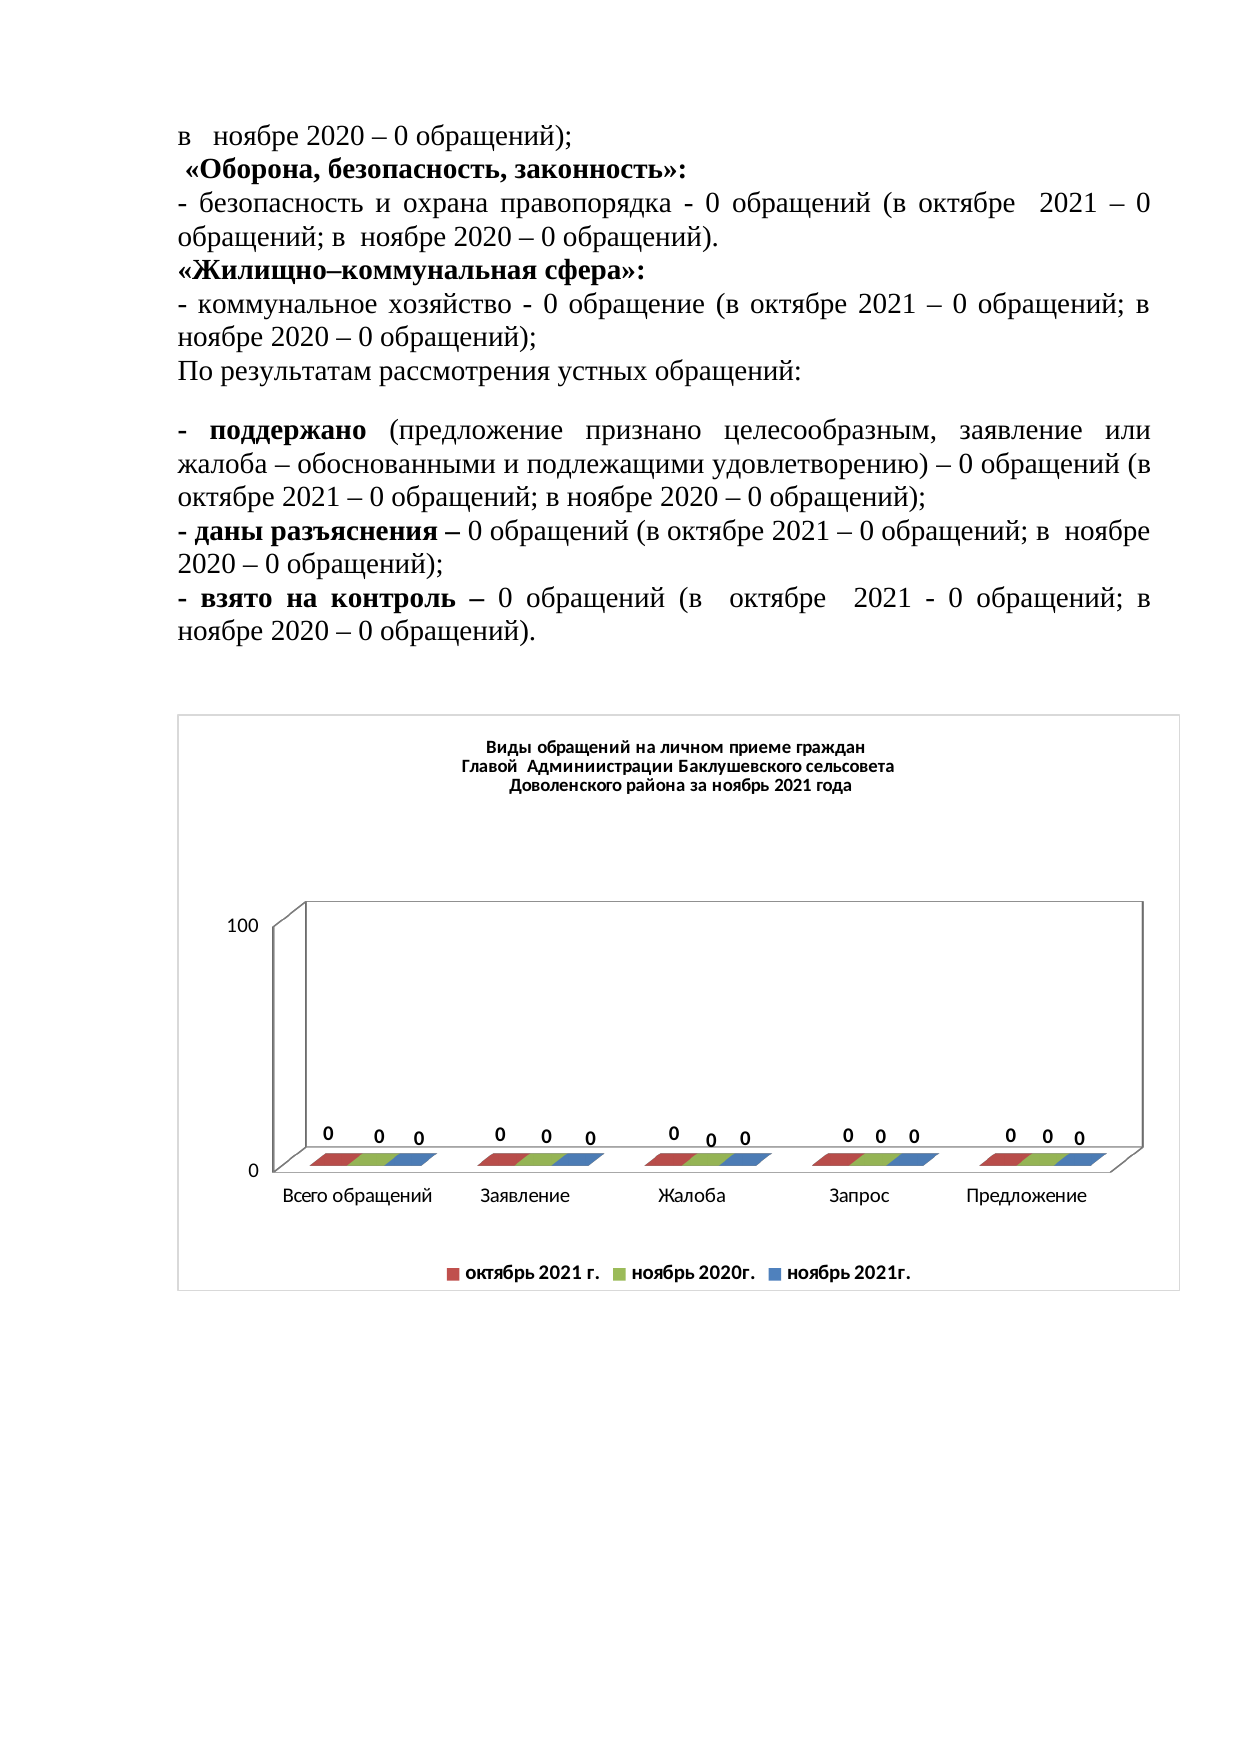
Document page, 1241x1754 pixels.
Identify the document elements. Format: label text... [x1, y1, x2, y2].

text - даны разъяснения – 0 обращений (в октябре 2021 – 0 обращений; в ноябре 2020 – 0 обращений); [177, 513, 1152, 580]
text - безопасность и охрана правопорядка - 0 обращений (в октябре 2021 – 0 обращений; в ноябре 2020 – 0 обращений). [177, 185, 1152, 252]
text - коммунальное хозяйство - 0 обращение (в октябре 2021 – 0 обращений; в ноябре 2020 – 0 обращений); [177, 286, 1152, 353]
text - взято на контроль – 0 обращений (в октябре 2021 - 0 обращений; в ноябре 2020 – 0 обращений). [177, 580, 1152, 647]
text «Жилищно–коммунальная сфера»: [177, 252, 1152, 286]
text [177, 118, 1152, 152]
text «Оборона, безопасность, законность»: [177, 152, 1152, 185]
text - поддержано (предложение признано целесообразным, заявление или жалоба – обоснованными и подлежащими удовлетворению) – 0 обращений (в октябре 2021 – 0 обращений; в ноябре 2020 – 0 обращений); [177, 412, 1152, 513]
text По результатам рассмотрения устных обращений: [177, 353, 1152, 386]
